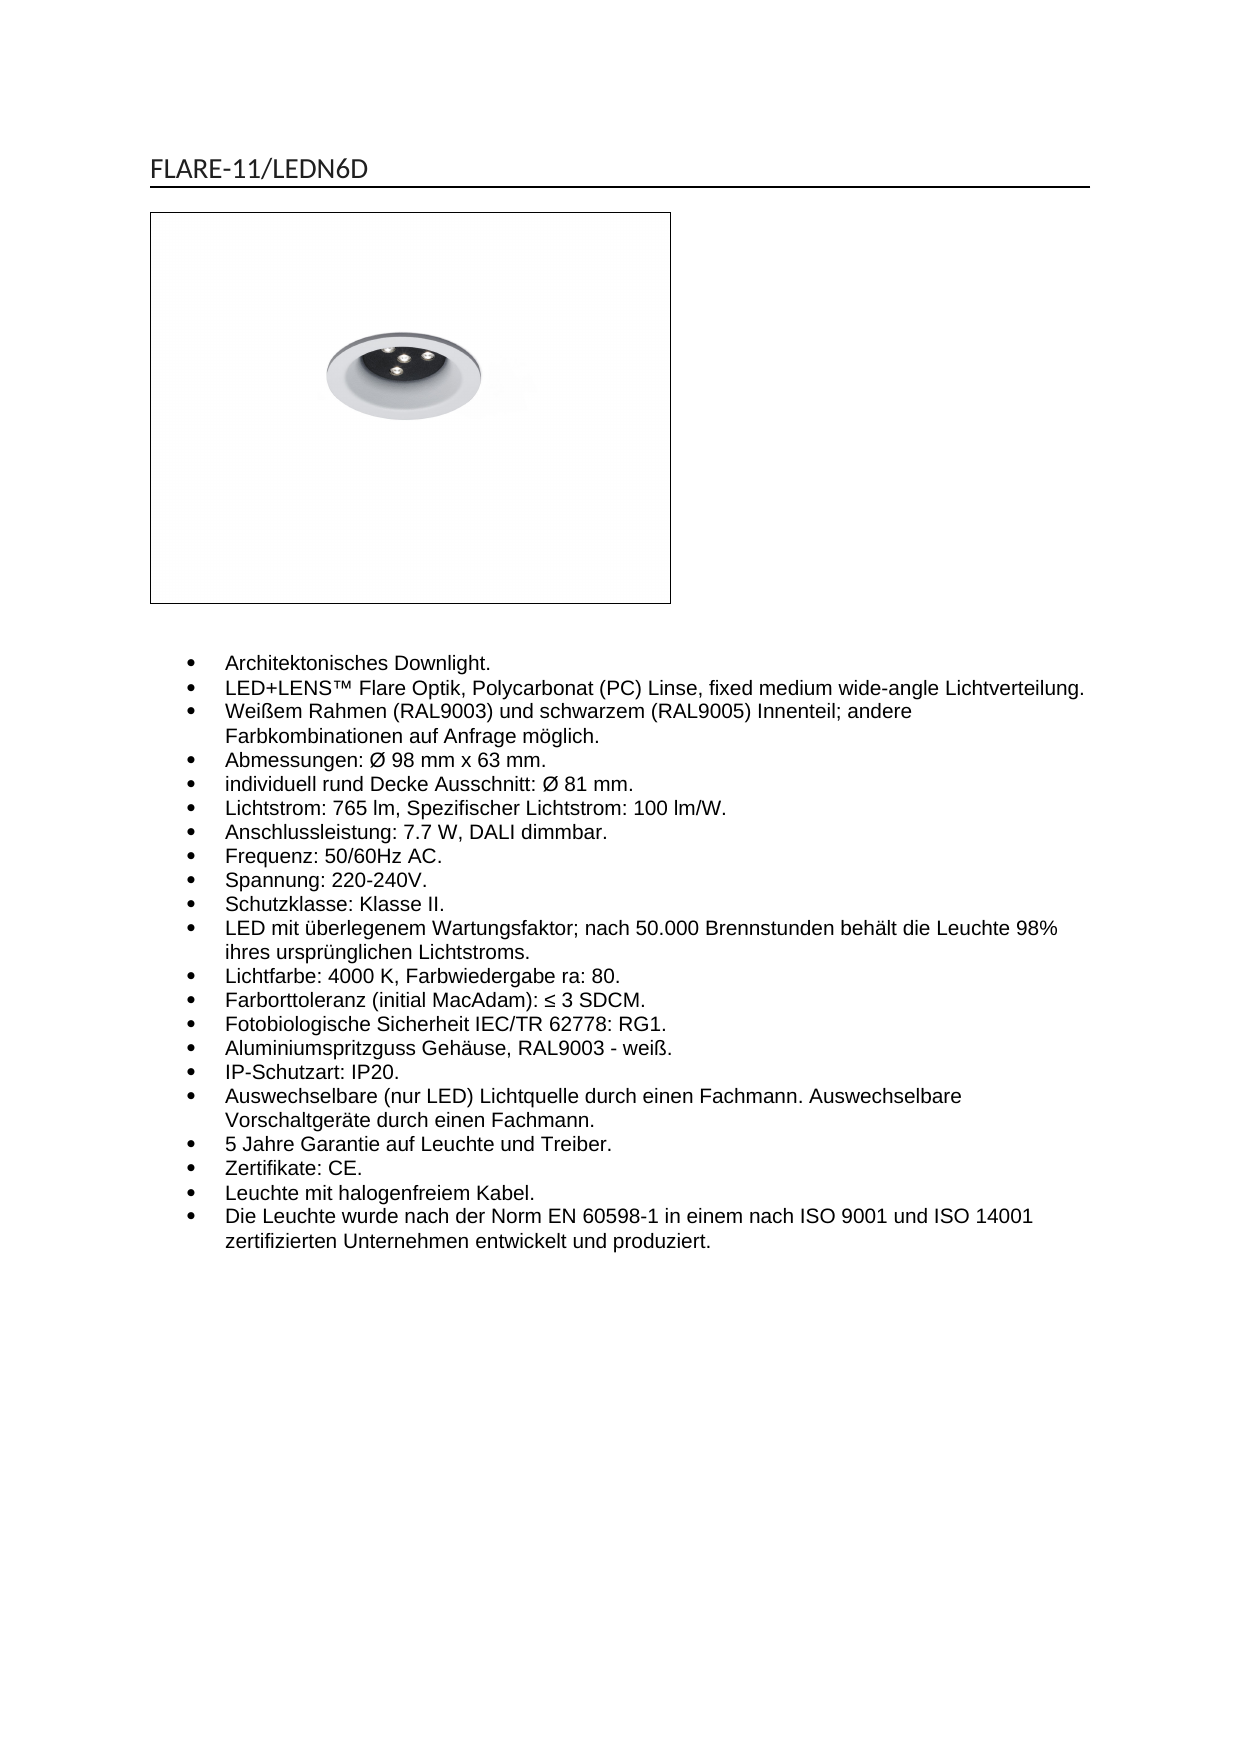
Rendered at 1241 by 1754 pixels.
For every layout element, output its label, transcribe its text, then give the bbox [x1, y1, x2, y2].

list Schutzklasse: Klasse II. [187, 892, 1090, 916]
list LED+LENS™ Flare Optik, Polycarbonat (PC) Linse, fixed medium wide-angle Lichtverteilung. [187, 675, 1090, 699]
list Weißem Rahmen (RAL9003) und schwarzem (RAL9005) Innenteil; andere Farbkombinationen auf Anfrage möglich. [187, 699, 1090, 747]
list Lichtstrom: 765 lm, Spezifischer Lichtstrom: 100 lm/W. [187, 796, 1090, 819]
list Zertifikate: CE. [187, 1156, 1090, 1180]
list LED mit überlegenem Wartungsfaktor; nach 50.000 Brennstunden behält die Leuchte 98% ihres ursprünglichen Lichtstroms. [187, 916, 1090, 964]
list Aluminiumspritzguss Gehäuse, RAL9003 - weiß. [187, 1036, 1090, 1060]
list Fotobiologische Sicherheit IEC/TR 62778: RG1. [187, 1012, 1090, 1036]
list Architektonisches Downlight. [187, 651, 1090, 675]
list Abmessungen: Ø 98 mm x 63 mm. [187, 747, 1090, 771]
list Lichtfarbe: 4000 K, Farbwiedergabe ra: 80. [187, 964, 1090, 988]
list Frequenz: 50/60Hz AC. [187, 844, 1090, 868]
list Leuchte mit halogenfreiem Kabel. [187, 1180, 1090, 1204]
list Die Leuchte wurde nach der Norm EN 60598-1 in einem nach ISO 9001 und ISO 14001 zertifizierten Unternehmen entwickelt und produziert. [187, 1204, 1090, 1252]
list Farborttoleranz (initial MacAdam): ≤ 3 SDCM. [187, 988, 1090, 1012]
list IP-Schutzart: IP20. [187, 1060, 1090, 1084]
list Spannung: 220-240V. [187, 868, 1090, 892]
picture [151, 213, 670, 603]
text FLARE-11/LEDN6D [150, 150, 1090, 186]
list 5 Jahre Garantie auf Leuchte und Treiber. [187, 1132, 1090, 1156]
list Auswechselbare (nur LED) Lichtquelle durch einen Fachmann. Auswechselbare Vorschaltgeräte durch einen Fachmann. [187, 1084, 1090, 1132]
list Anschlussleistung: 7.7 W, DALI dimmbar. [187, 819, 1090, 844]
list individuell rund Decke Ausschnitt: Ø 81 mm. [187, 771, 1090, 796]
